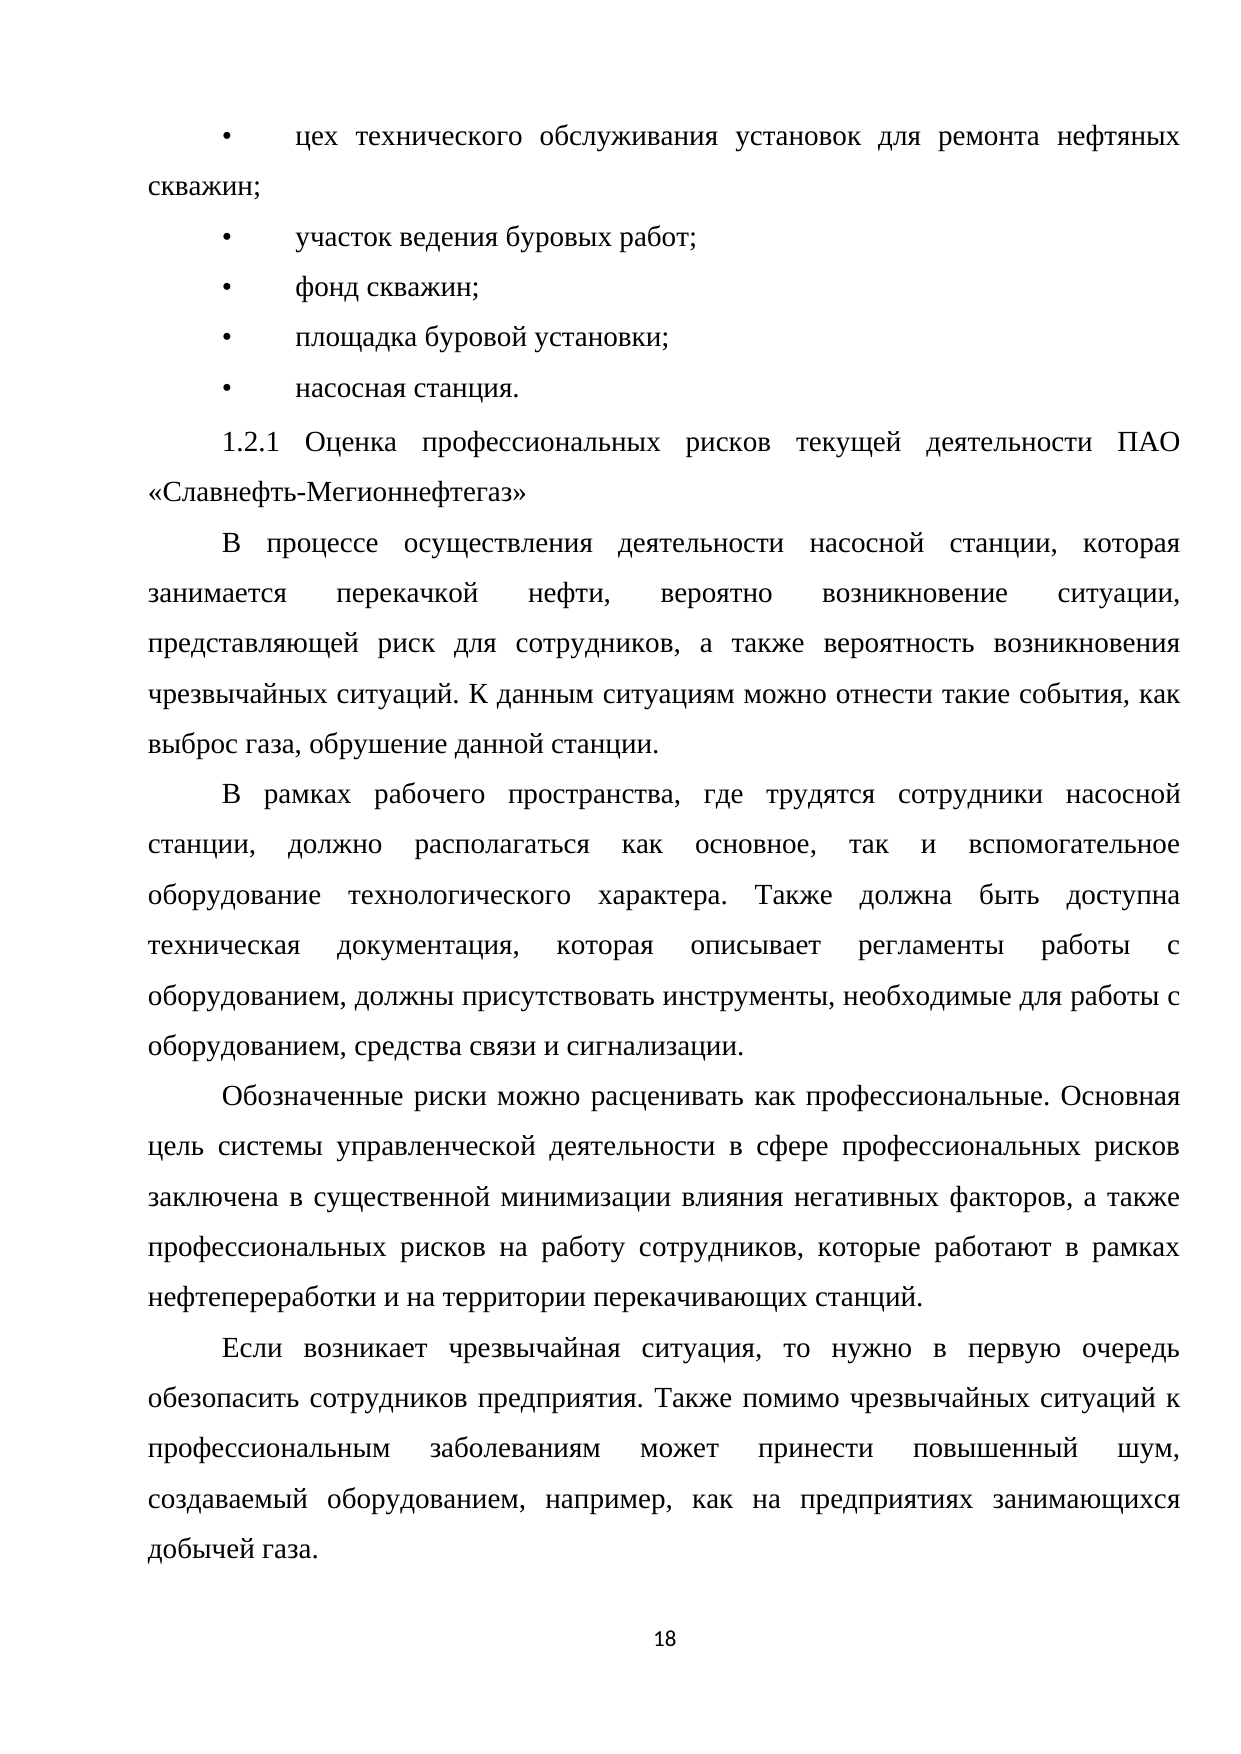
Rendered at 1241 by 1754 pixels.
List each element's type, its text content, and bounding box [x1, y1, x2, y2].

text В процессе осуществления деятельности насосной станции, которая занимается перекачкой нефти, вероятно возникновение ситуации, представляющей риск для сотрудников, а также вероятность возникновения чрезвычайных ситуаций. К данным ситуациям можно отнести такие события, как выброс газа, обрушение данной станции. [148, 525, 1181, 759]
text • площадка буровой установки; [148, 319, 1181, 353]
subtitle 1.2.1 Оценка профессиональных рисков текущей деятельности ПАО «Славнефть-Мегионнефтегаз» [148, 424, 1181, 508]
text В рамках рабочего пространства, где трудятся сотрудники насосной станции, должно располагаться как основное, так и вспомогательное оборудование технологического характера. Также должна быть доступна техническая документация, которая описывает регламенты работы с оборудованием, должны присутствовать инструменты, необходимые для работы с оборудованием, средства связи и сигнализации. [148, 776, 1181, 1061]
text • участок ведения буровых работ; [148, 219, 1181, 252]
text • цех технического обслуживания установок для ремонта нефтяных скважин; [148, 118, 1181, 202]
text • фонд скважин; [148, 269, 1181, 303]
text Если возникает чрезвычайная ситуация, то нужно в первую очередь обезопасить сотрудников предприятия. Также помимо чрезвычайных ситуаций к профессиональным заболеваниям может принести повышенный шум, создаваемый оборудованием, например, как на предприятиях занимающихся добычей газа. [148, 1330, 1181, 1564]
text Обозначенные риски можно расценивать как профессиональные. Основная цель системы управленческой деятельности в сфере профессиональных рисков заключена в существенной минимизации влияния негативных факторов, а также профессиональных рисков на работу сотрудников, которые работают в рамках нефтепереработки и на территории перекачивающих станций. [148, 1078, 1181, 1313]
text • насосная станция. [148, 370, 1181, 403]
